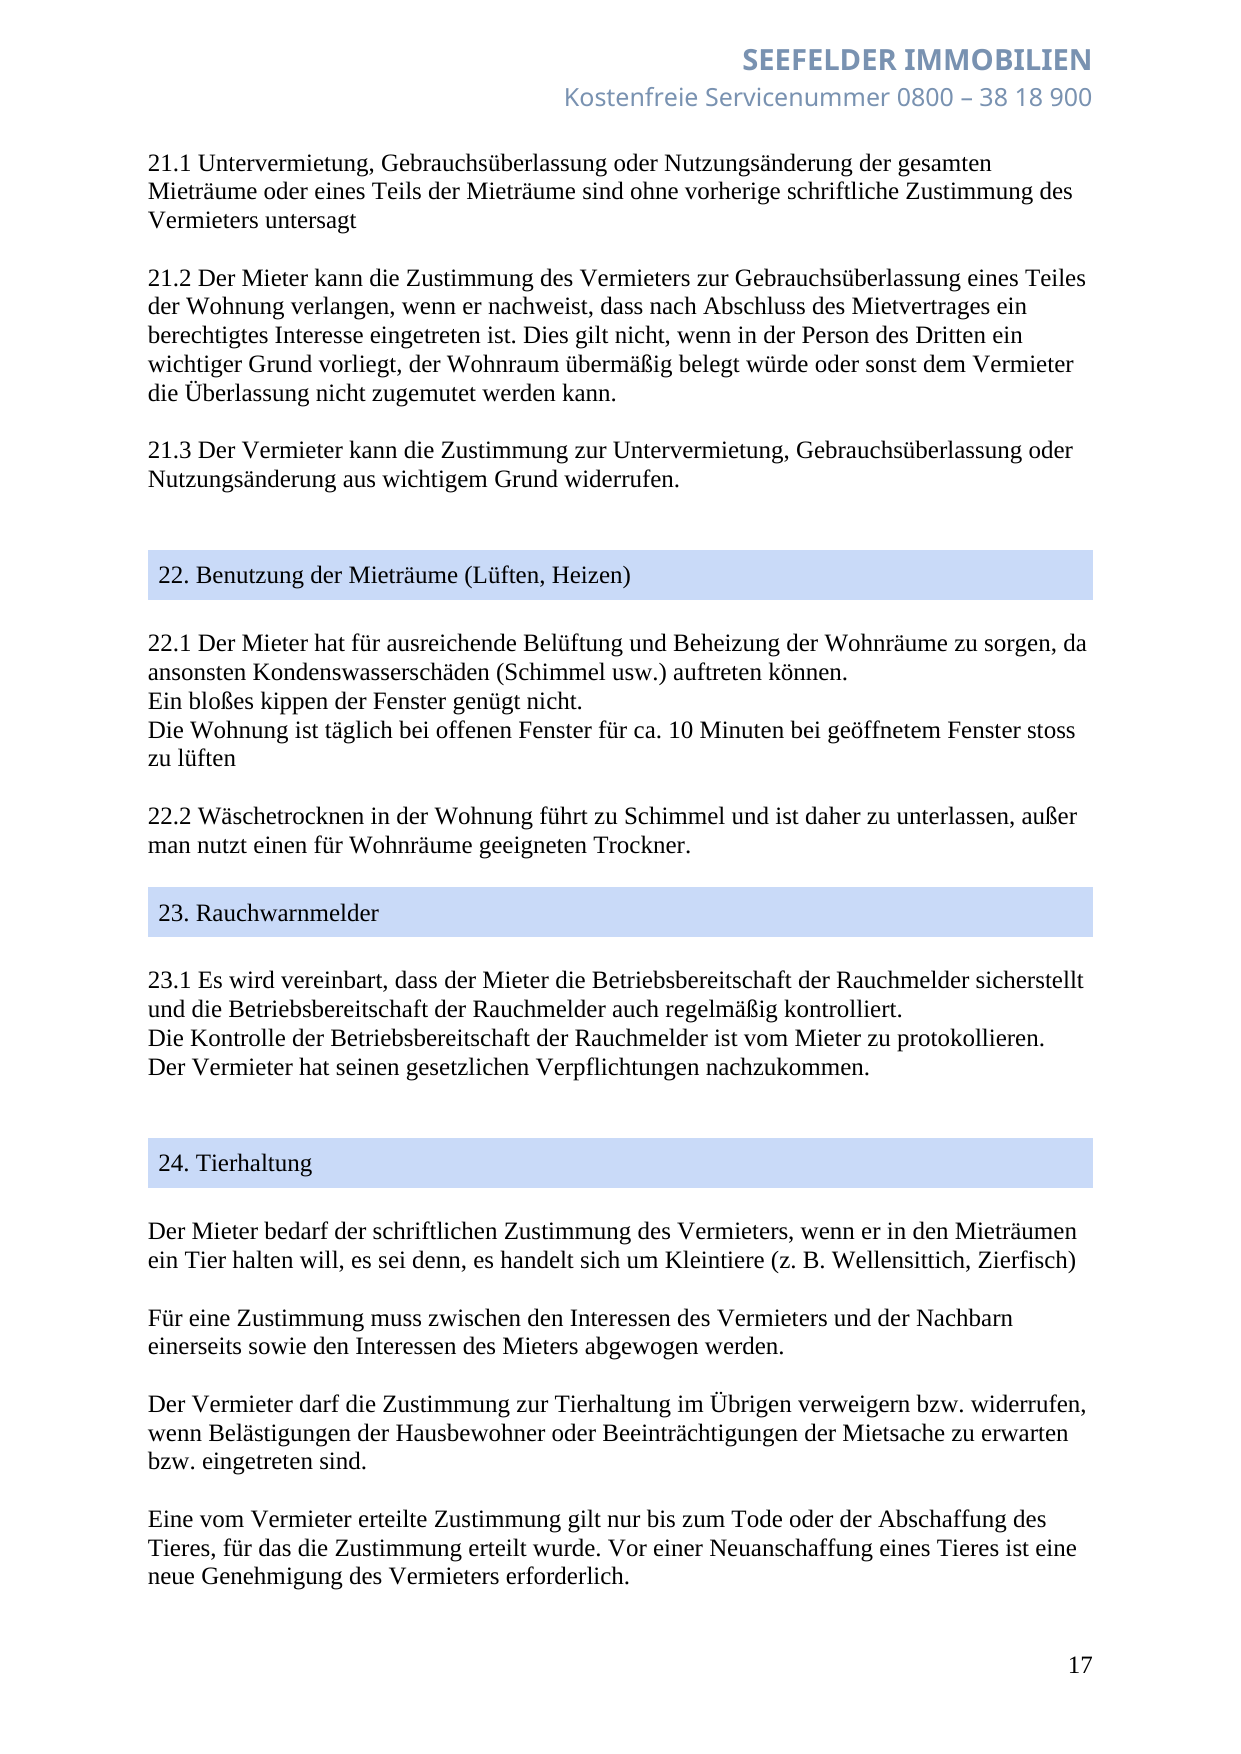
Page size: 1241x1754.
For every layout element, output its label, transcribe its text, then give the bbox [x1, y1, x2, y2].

text Die Wohnung ist täglich bei offenen Fenster für ca. 10 Minuten bei geöffnetem Fenster stoss zu lüften [148, 715, 1093, 772]
text Der Mieter bedarf der schriftlichen Zustimmung des Vermieters, wenn er in den Mieträumen ein Tier halten will, es sei denn, es handelt sich um Kleintiere (z. B. Wellensittich, Zierfisch) [148, 1216, 1093, 1274]
text Der Vermieter hat seinen gesetzlichen Verpflichtungen nachzukommen. [148, 1052, 1093, 1081]
table_header 22. Benutzung der Mieträume (Lüften, Heizen) [148, 550, 1093, 600]
text 21.3 Der Vermieter kann die Zustimmung zur Untervermietung, Gebrauchsüberlassung oder Nutzungsänderung aus wichtigem Grund widerrufen. [148, 435, 1093, 493]
text Für eine Zustimmung muss zwischen den Interessen des Vermieters und der Nachbarn einerseits sowie den Interessen des Mieters abgewogen werden. [148, 1303, 1093, 1360]
text 22.2 Wäschetrocknen in der Wohnung führt zu Schimmel und ist daher zu unterlassen, außer man nutzt einen für Wohnräume geeigneten Trockner. [148, 801, 1093, 858]
text 21.2 Der Mieter kann die Zustimmung des Vermieters zur Gebrauchsüberlassung eines Teiles der Wohnung verlangen, wenn er nachweist, dass nach Abschluss des Mietvertrages ein berechtigtes Interesse eingetreten ist. Dies gilt nicht, wenn in der Person des Dritten ein wichtiger Grund vorliegt, der Wohnraum übermäßig belegt würde oder sonst dem Vermieter die Überlassung nicht zugemutet werden kann. [148, 263, 1093, 406]
text 23.1 Es wird vereinbart, dass der Mieter die Betriebsbereitschaft der Rauchmelder sicherstellt und die Betriebsbereitschaft der Rauchmelder auch regelmäßig kontrolliert. [148, 966, 1093, 1023]
text Eine vom Vermieter erteilte Zustimmung gilt nur bis zum Tode oder der Abschaffung des Tieres, für das die Zustimmung erteilt wurde. Vor einer Neuanschaffung eines Tieres ist eine neue Genehmigung des Vermieters erforderlich. [148, 1504, 1093, 1590]
text 22.1 Der Mieter hat für ausreichende Belüftung und Beheizung der Wohnräume zu sorgen, da ansonsten Kondenswasserschäden (Schimmel usw.) auftreten können. [148, 628, 1093, 686]
text 21.1 Untervermietung, Gebrauchsüberlassung oder Nutzungsänderung der gesamten Mieträume oder eines Teils der Mieträume sind ohne vorherige schriftliche Zustimmung des Vermieters untersagt [148, 148, 1093, 234]
text Die Kontrolle der Betriebsbereitschaft der Rauchmelder ist vom Mieter zu protokollieren. [148, 1023, 1093, 1052]
text Ein bloßes kippen der Fenster genügt nicht. [148, 686, 1093, 715]
text Der Vermieter darf die Zustimmung zur Tierhaltung im Übrigen verweigern bzw. widerrufen, wenn Belästigungen der Hausbewohner oder Beeinträchtigungen der Mietsache zu erwarten bzw. eingetreten sind. [148, 1389, 1093, 1475]
table_header 24. Tierhaltung [148, 1138, 1093, 1188]
table_header 23. Rauchwarnmelder [148, 887, 1093, 937]
